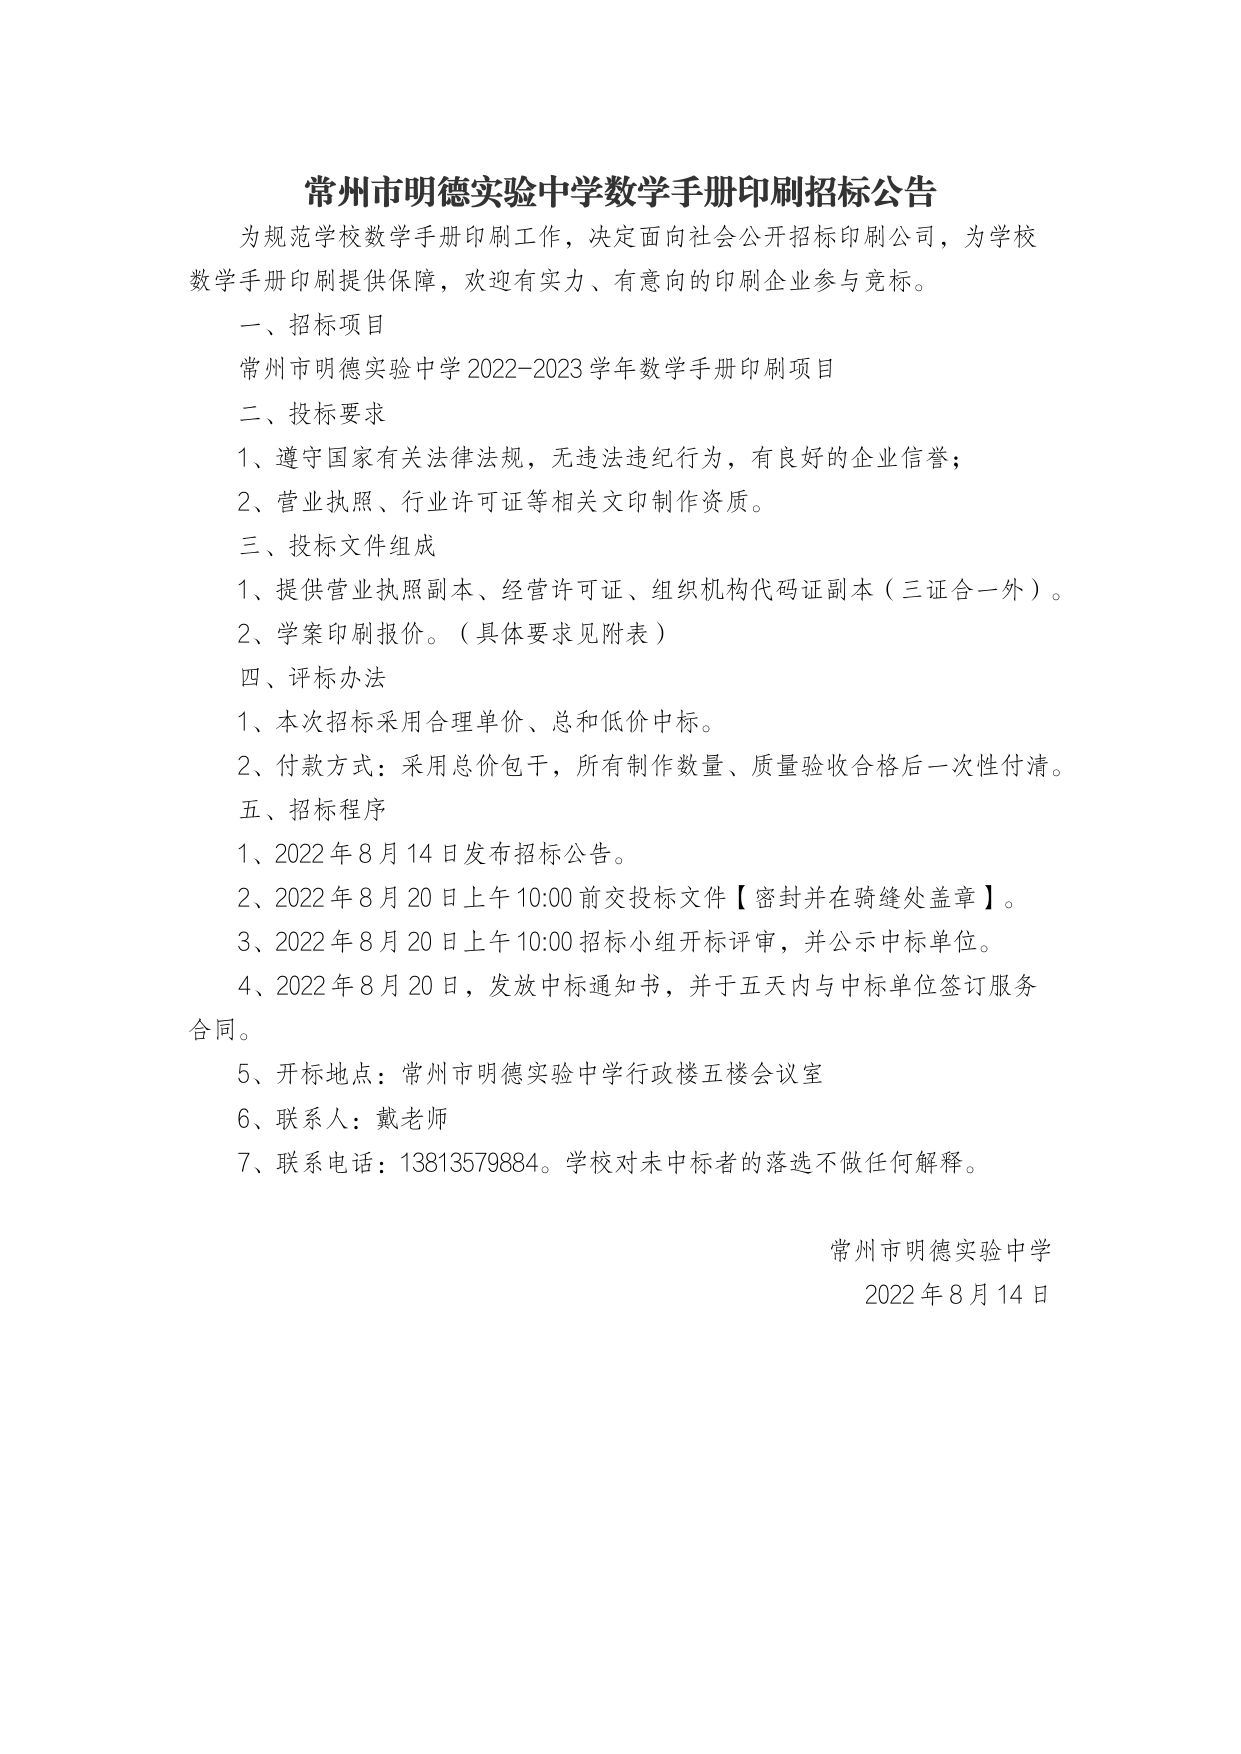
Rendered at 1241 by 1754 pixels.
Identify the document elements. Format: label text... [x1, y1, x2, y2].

text 一、招标项目 [187, 304, 1053, 348]
text 1、2022年8月14日发布招标公告。 [187, 833, 1053, 877]
text 1、本次招标采用合理单价、总和低价中标。 [187, 701, 1053, 745]
text 2、付款方式：采用总价包干，所有制作数量、质量验收合格后一次性付清。 [187, 745, 1053, 789]
text 常州市明德实验中学数学手册印刷招标公告 [187, 172, 1053, 216]
text 四、评标办法 [187, 657, 1053, 701]
text 3、2022年8月20日上午10:00招标小组开标评审，并公示中标单位。 [187, 921, 1053, 965]
text 2、营业执照、行业许可证等相关文印制作资质。 [187, 480, 1053, 524]
text 2、2022年8月20日上午10:00前交投标文件【密封并在骑缝处盖章】。 [187, 877, 1053, 921]
text 4、2022年8月20日，发放中标通知书，并于五天内与中标单位签订服务合同。 [187, 965, 1053, 1053]
text 2、学案印刷报价。（具体要求见附表） [187, 613, 1053, 657]
text 1、提供营业执照副本、经营许可证、组织机构代码证副本（三证合一外）。 [187, 568, 1053, 613]
text 5、开标地点：常州市明德实验中学行政楼五楼会议室 [187, 1053, 1053, 1097]
text 五、招标程序 [187, 789, 1053, 833]
text 为规范学校数学手册印刷工作，决定面向社会公开招标印刷公司，为学校数学手册印刷提供保障，欢迎有实力、有意向的印刷企业参与竞标。 [187, 216, 1053, 304]
text 1、遵守国家有关法律法规，无违法违纪行为，有良好的企业信誉； [187, 436, 1053, 480]
text 7、联系电话：13813579884。学校对未中标者的落选不做任何解释。 [187, 1141, 1053, 1185]
text 二、投标要求 [187, 392, 1053, 436]
text 三、投标文件组成 [187, 524, 1053, 568]
text 常州市明德实验中学2022-2023学年数学手册印刷项目 [187, 348, 1053, 392]
text 6、联系人：戴老师 [187, 1097, 1053, 1141]
text 2022年8月14日 [187, 1273, 1053, 1318]
text 常州市明德实验中学 [187, 1229, 1053, 1273]
